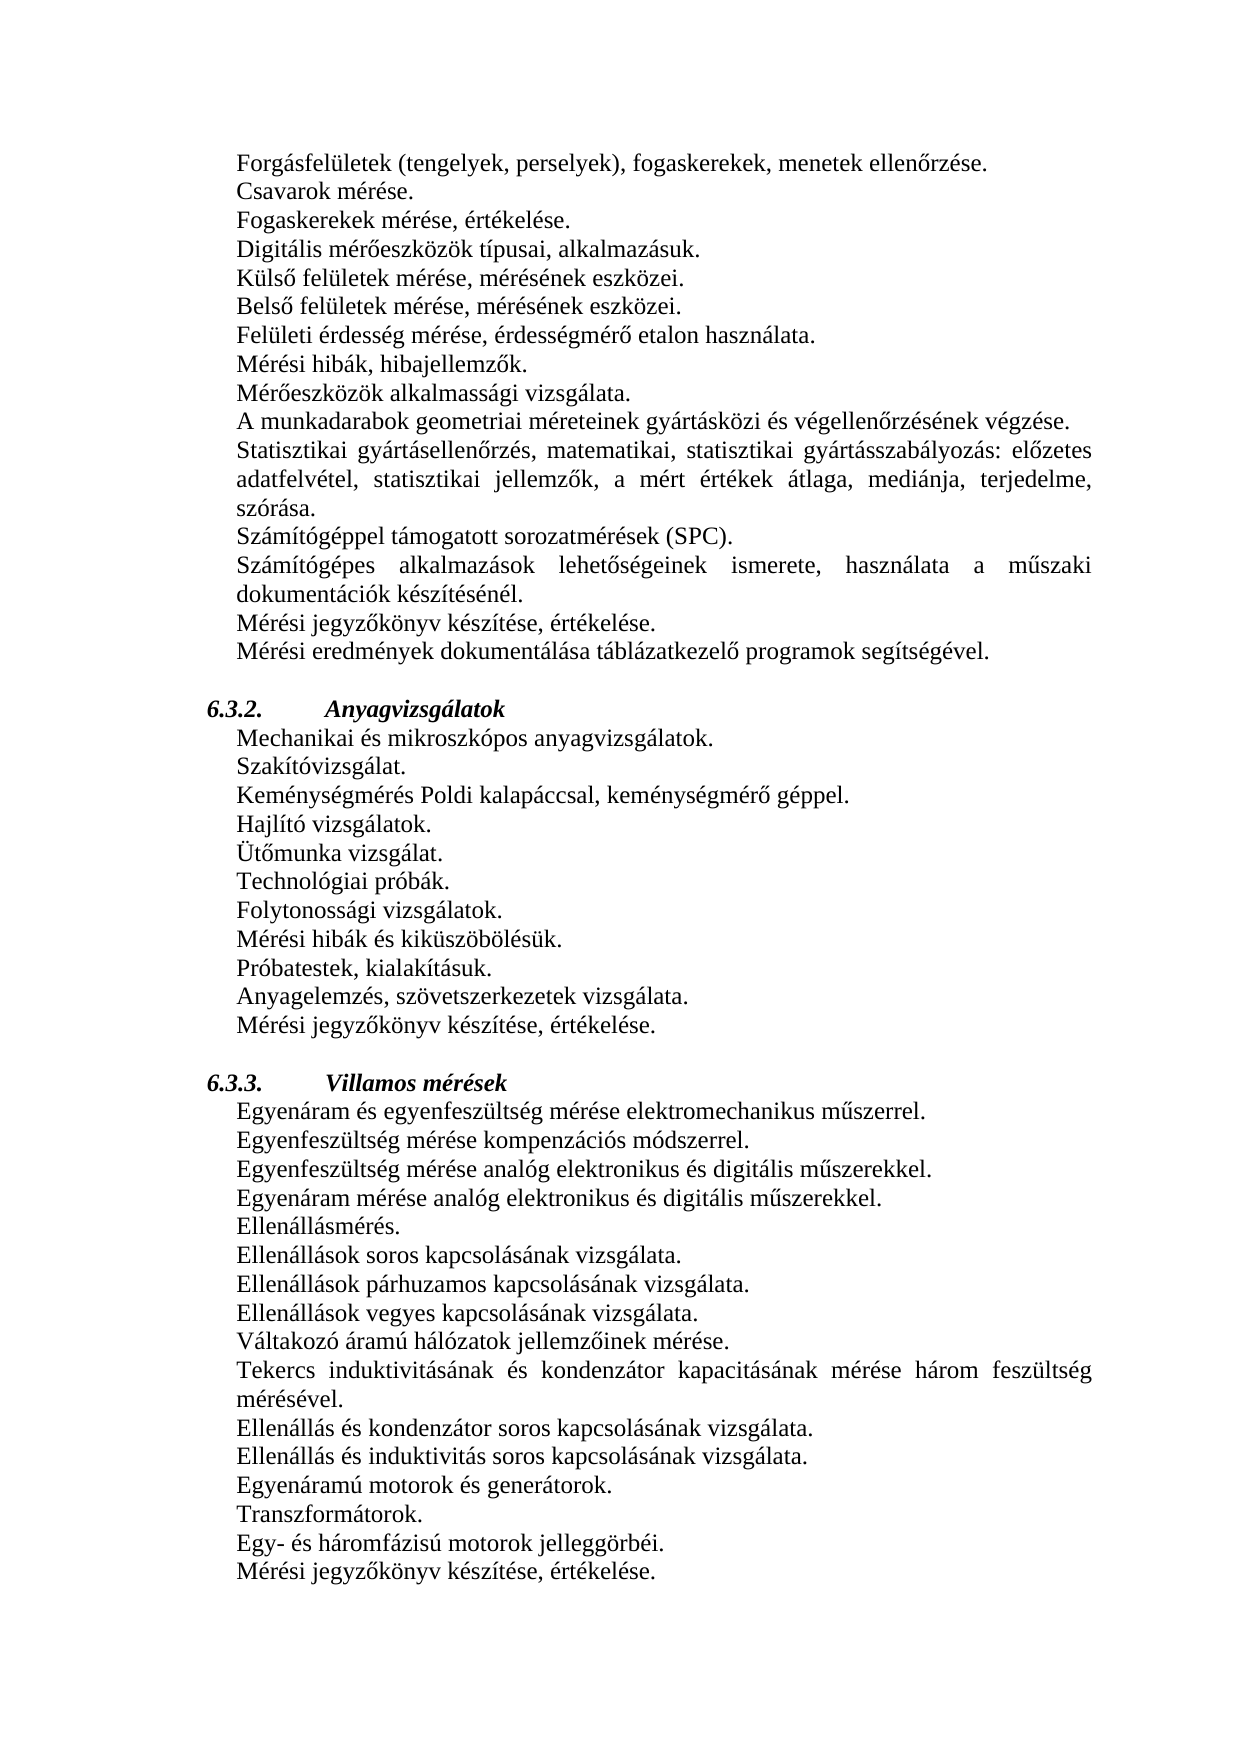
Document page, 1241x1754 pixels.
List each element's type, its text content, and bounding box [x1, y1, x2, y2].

text Mérési hibák, hibajellemzők. [236, 349, 1093, 378]
text Próbatestek, kialakításuk. [236, 953, 1093, 981]
text A munkadarabok geometriai méreteinek gyártásközi és végellenőrzésének végzése. [236, 406, 1093, 435]
text Fogaskerekek mérése, értékelése. [236, 205, 1093, 234]
text Egyenfeszültség mérése analóg elektronikus és digitális műszerekkel. [236, 1154, 1093, 1183]
list Anyagvizsgálatok [207, 694, 1093, 723]
text Számítógépes alkalmazások lehetőségeinek ismerete, használata a műszaki dokumentációk készítésénél. [236, 550, 1093, 608]
text Ellenállásmérés. [236, 1211, 1093, 1240]
text Külső felületek mérése, mérésének eszközei. [236, 263, 1093, 291]
text Mechanikai és mikroszkópos anyagvizsgálatok. [236, 723, 1093, 751]
text Egyenáram mérése analóg elektronikus és digitális műszerekkel. [236, 1183, 1093, 1211]
text Belső felületek mérése, mérésének eszközei. [236, 291, 1093, 320]
text Ellenállás és kondenzátor soros kapcsolásának vizsgálata. [236, 1413, 1093, 1441]
text Mérési eredmények dokumentálása táblázatkezelő programok segítségével. [236, 636, 1093, 665]
text Ellenállások párhuzamos kapcsolásának vizsgálata. [236, 1269, 1093, 1298]
text Transzformátorok. [236, 1499, 1093, 1528]
text Folytonossági vizsgálatok. [236, 895, 1093, 924]
text Keménységmérés Poldi kalapáccsal, keménységmérő géppel. [236, 780, 1093, 809]
text Anyagelemzés, szövetszerkezetek vizsgálata. [236, 981, 1093, 1010]
text Digitális mérőeszközök típusai, alkalmazásuk. [236, 234, 1093, 263]
text Mérési hibák és kiküszöbölésük. [236, 924, 1093, 953]
text Felületi érdesség mérése, érdességmérő etalon használata. [236, 320, 1093, 349]
text Egyenáram és egyenfeszültség mérése elektromechanikus műszerrel. [236, 1096, 1093, 1125]
text Technológiai próbák. [236, 866, 1093, 895]
text Váltakozó áramú hálózatok jellemzőinek mérése. [236, 1326, 1093, 1355]
text Hajlító vizsgálatok. [236, 809, 1093, 838]
text Számítógéppel támogatott sorozatmérések (SPC). [236, 521, 1093, 550]
text Egyenáramú motorok és generátorok. [236, 1470, 1093, 1499]
text Ütőmunka vizsgálat. [236, 838, 1093, 866]
text Mérőeszközök alkalmassági vizsgálata. [236, 378, 1093, 406]
text Ellenállások vegyes kapcsolásának vizsgálata. [236, 1298, 1093, 1326]
text Tekercs induktivitásának és kondenzátor kapacitásának mérése három feszültség mérésével. [236, 1355, 1093, 1413]
text Egy- és háromfázisú motorok jelleggörbéi. [236, 1528, 1093, 1556]
text Csavarok mérése. [236, 176, 1093, 205]
list Villamos mérések [207, 1068, 1093, 1096]
text Ellenállás és induktivitás soros kapcsolásának vizsgálata. [236, 1441, 1093, 1470]
text Mérési jegyzőkönyv készítése, értékelése. [236, 608, 1093, 636]
text Ellenállások soros kapcsolásának vizsgálata. [236, 1240, 1093, 1269]
text Egyenfeszültség mérése kompenzációs módszerrel. [236, 1125, 1093, 1154]
text Szakítóvizsgálat. [236, 751, 1093, 780]
text Forgásfelületek (tengelyek, perselyek), fogaskerekek, menetek ellenőrzése. [236, 148, 1093, 176]
text Mérési jegyzőkönyv készítése, értékelése. [236, 1556, 1093, 1585]
text Statisztikai gyártásellenőrzés, matematikai, statisztikai gyártásszabályozás: előzetes adatfelvétel, statisztikai jellemzők, a mért értékek átlaga, mediánja, terjedelme, szórása. [236, 435, 1093, 521]
text Mérési jegyzőkönyv készítése, értékelése. [236, 1010, 1093, 1039]
